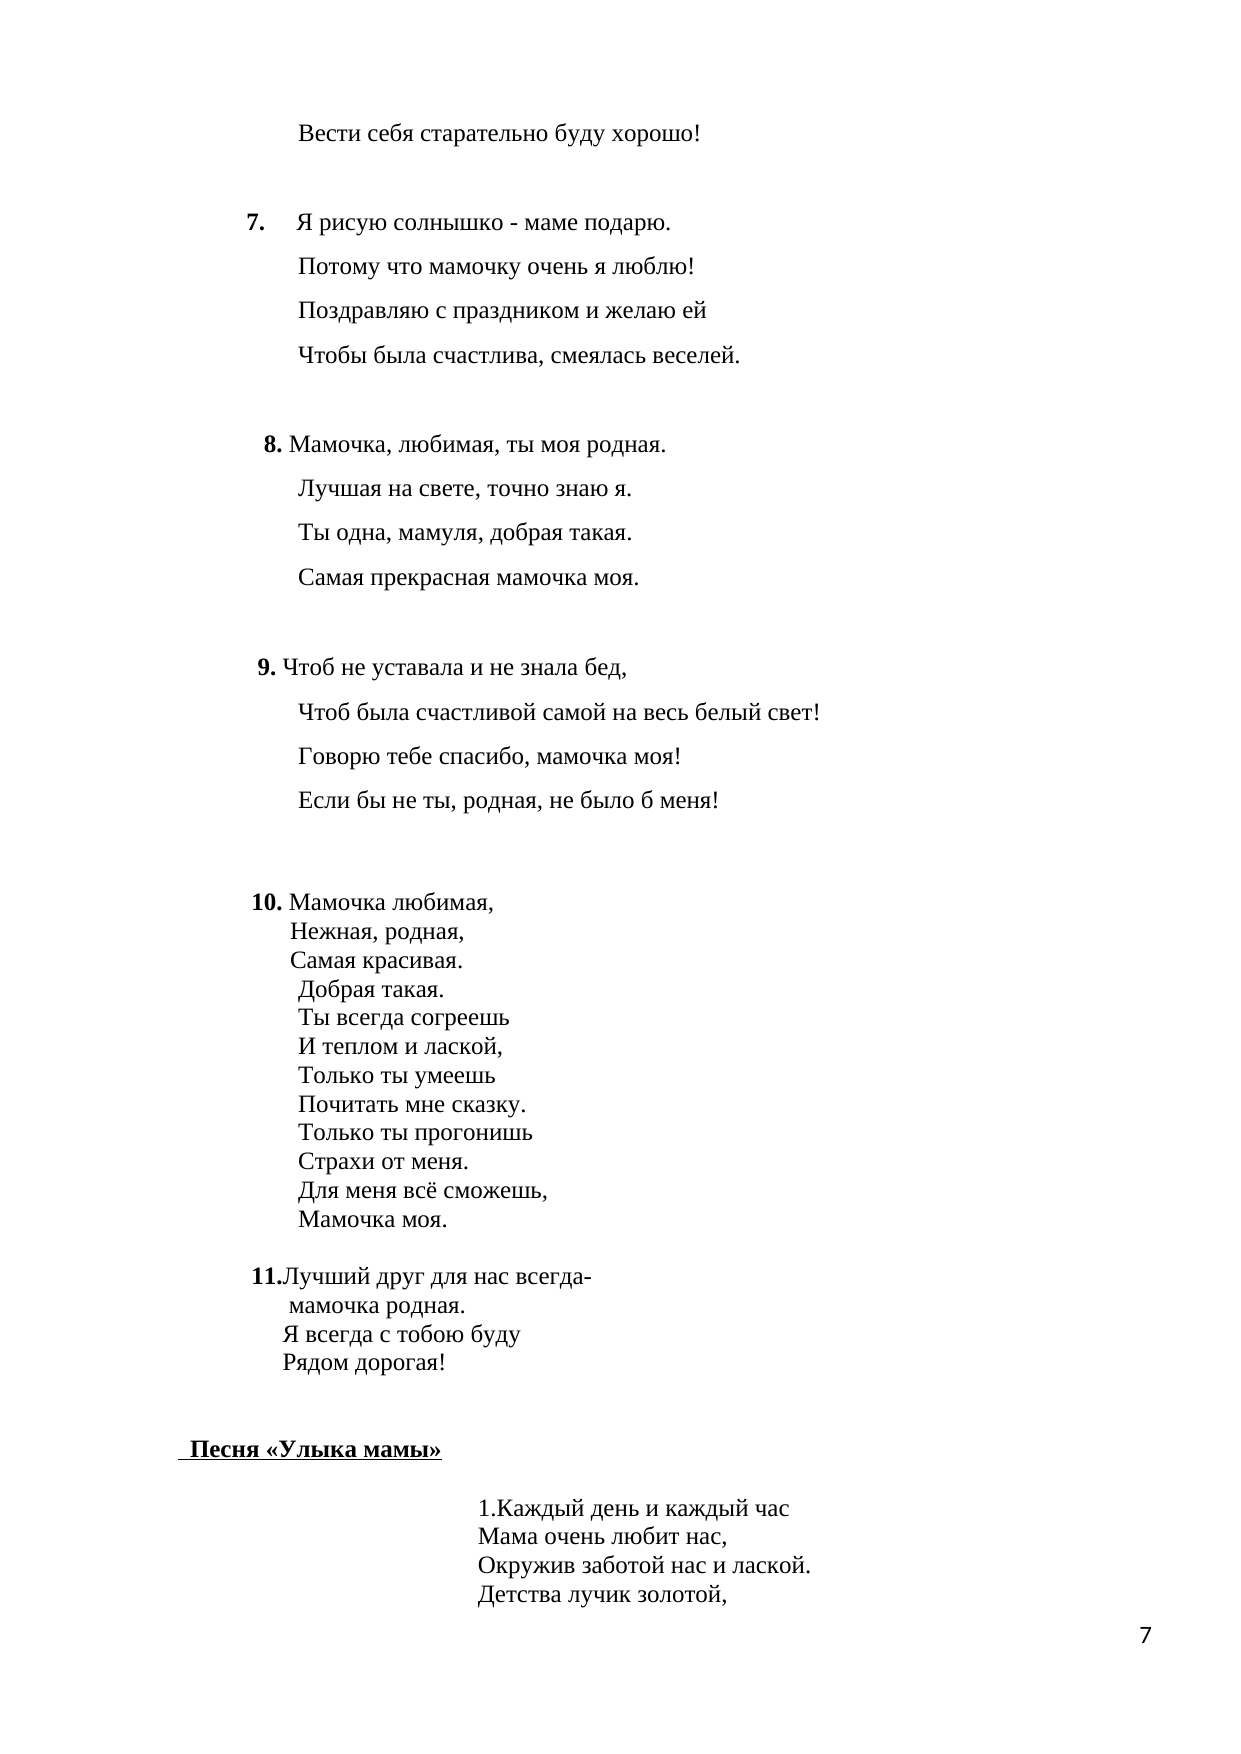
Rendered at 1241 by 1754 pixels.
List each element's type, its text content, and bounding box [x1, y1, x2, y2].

text И теплом и лаской, [298, 1031, 1152, 1060]
text Ты одна, мамуля, добрая такая. [298, 517, 1152, 546]
text Самая красивая. [177, 945, 1152, 974]
text Почитать мне сказку. [298, 1089, 1152, 1117]
text 10. Мамочка любимая, [251, 887, 1152, 916]
text Вести себя старательно буду хорошо! [298, 118, 1152, 147]
text Нежная, родная, [177, 916, 1152, 945]
text Страхи от меня. [298, 1146, 1152, 1175]
text Только ты умеешь [298, 1060, 1152, 1089]
text мамочка родная. [251, 1290, 1152, 1319]
text Ты всегда согреешь [298, 1002, 1152, 1031]
text Поздравляю с праздником и желаю ей [298, 296, 1152, 324]
text Самая прекрасная мамочка моя. [298, 562, 1152, 591]
text Рядом дорогая! [251, 1347, 1152, 1376]
text Песня «Улыка мамы» [177, 1434, 1152, 1462]
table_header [476, 1463, 853, 1609]
text 7. Я рисую солнышко - маме подарю. [177, 207, 1152, 236]
text 8. Мамочка, любимая, ты моя родная. [251, 429, 1152, 457]
text Добрая такая. [298, 974, 1152, 1002]
text Если бы не ты, родная, не было б меня! [298, 786, 1152, 814]
text Чтобы была счастлива, смеялась веселей. [298, 340, 1152, 369]
text 11.Лучший друг для нас всегда- [251, 1261, 1152, 1290]
text Только ты прогонишь [298, 1117, 1152, 1146]
text Я всегда с тобою буду [251, 1319, 1152, 1347]
text 9. Чтоб не уставала и не знала бед, [251, 652, 1152, 681]
text Для меня всё сможешь, [298, 1175, 1152, 1204]
text Говорю тебе спасибо, мамочка моя! [298, 741, 1152, 770]
text Потому что мамочку очень я люблю! [298, 251, 1152, 280]
text Лучшая на свете, точно знаю я. [298, 473, 1152, 502]
text Мамочка моя. [298, 1204, 1152, 1232]
text Чтоб была счастливой самой на весь белый свет! [298, 697, 1152, 726]
